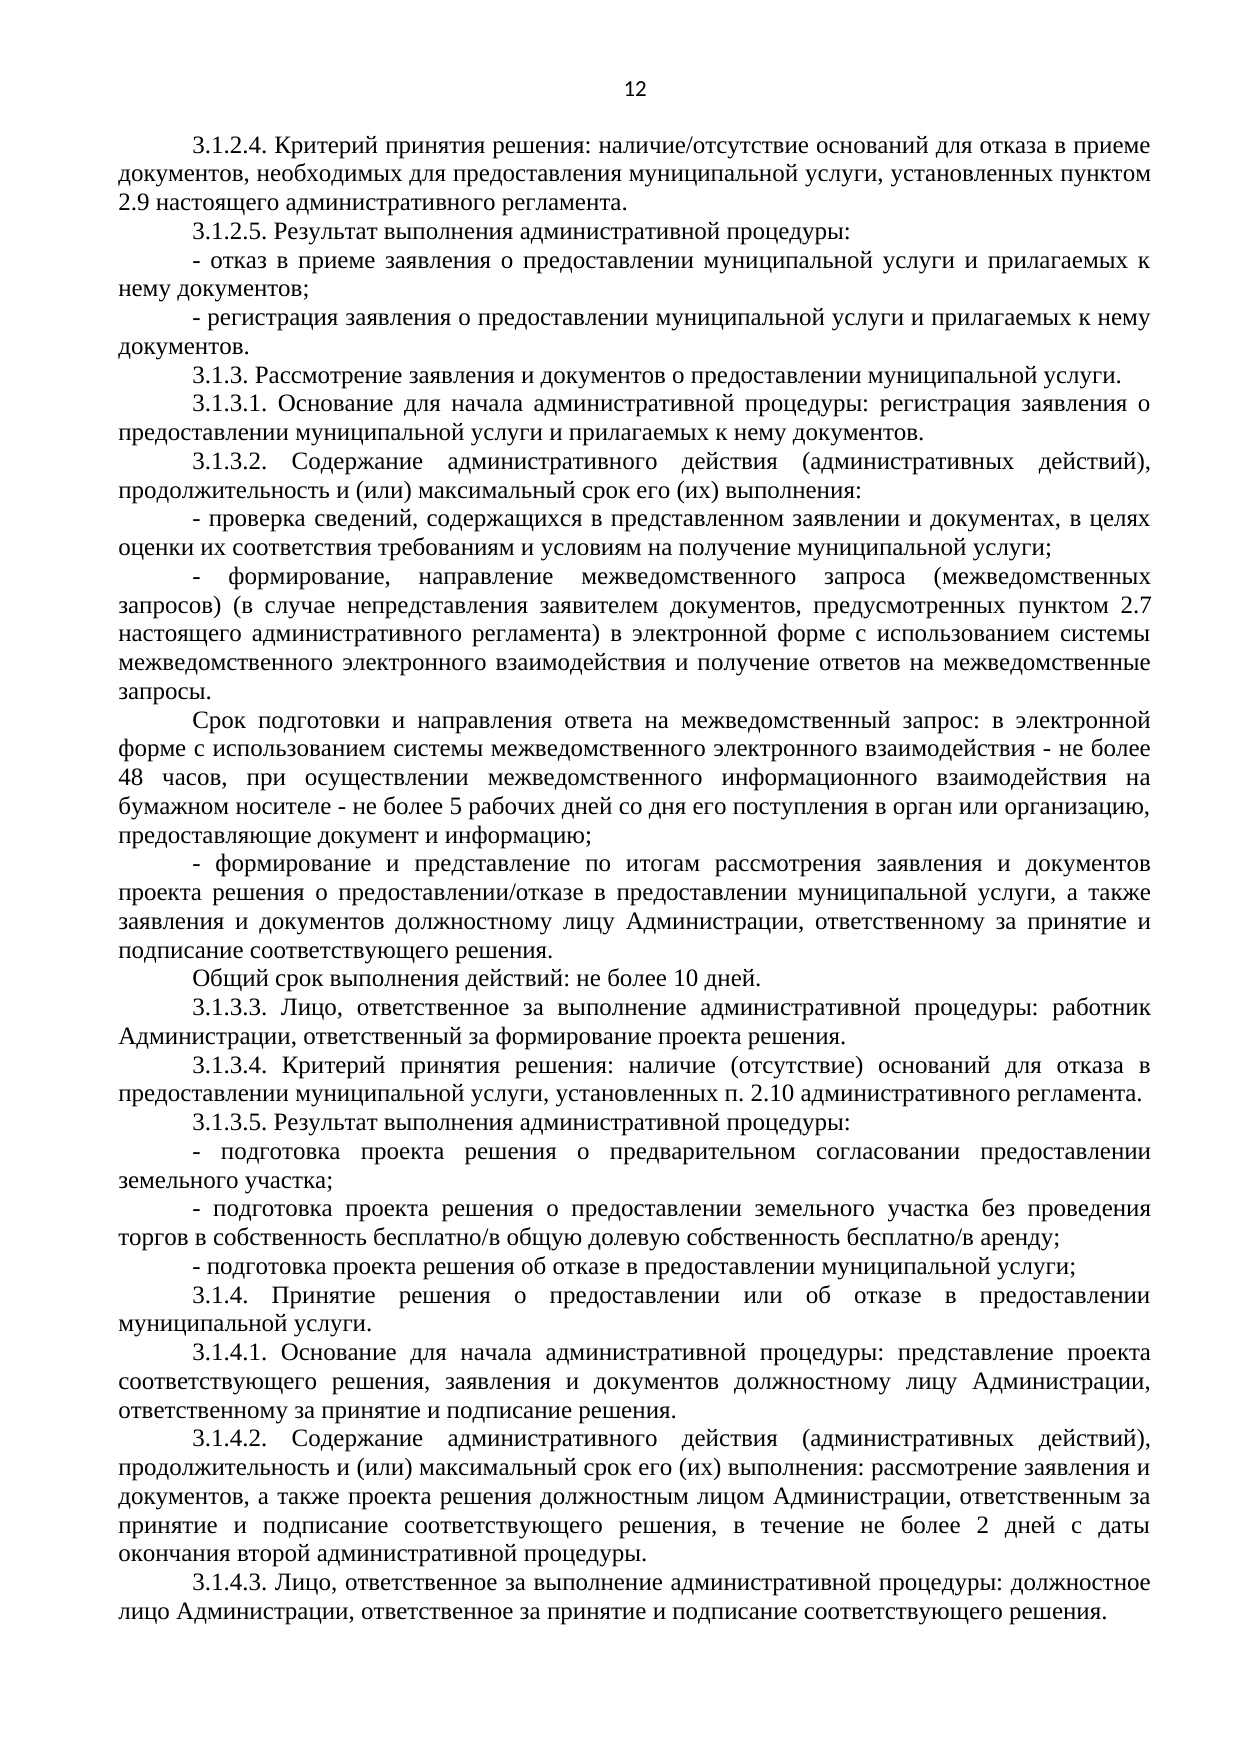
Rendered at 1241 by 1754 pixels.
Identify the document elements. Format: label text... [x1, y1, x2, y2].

text 3.1.3.4. Критерий принятия решения: наличие (отсутствие) оснований для отказа в предоставлении муниципальной услуги, установленных п. 2.10 административного регламента. [118, 1050, 1152, 1107]
text 3.1.4. Принятие решения о предоставлении или об отказе в предоставлении муниципальной услуги. [118, 1280, 1152, 1337]
text 3.1.3.3. Лицо, ответственное за выполнение административной процедуры: работник Администрации, ответственный за формирование проекта решения. [118, 992, 1152, 1050]
text - подготовка проекта решения о предварительном согласовании предоставлении земельного участка; [118, 1136, 1152, 1193]
text 3.1.2.5. Результат выполнения административной процедуры: [118, 216, 1152, 245]
text - подготовка проекта решения об отказе в предоставлении муниципальной услуги; [118, 1251, 1152, 1280]
text 3.1.2.4. Критерий принятия решения: наличие/отсутствие оснований для отказа в приеме документов, необходимых для предоставления муниципальной услуги, установленных пунктом 2.9 настоящего административного регламента. [118, 130, 1152, 216]
text 3.1.3.2. Содержание административного действия (административных действий), продолжительность и (или) максимальный срок его (их) выполнения: [118, 446, 1152, 503]
text 3.1.3.5. Результат выполнения административной процедуры: [118, 1107, 1152, 1136]
text 3.1.3.1. Основание для начала административной процедуры: регистрация заявления о предоставлении муниципальной услуги и прилагаемых к нему документов. [118, 388, 1152, 446]
text - регистрация заявления о предоставлении муниципальной услуги и прилагаемых к нему документов. [118, 302, 1152, 360]
text Срок подготовки и направления ответа на межведомственный запрос: в электронной форме с использованием системы межведомственного электронного взаимодействия - не более 48 часов, при осуществлении межведомственного информационного взаимодействия на бумажном носителе - не более 5 рабочих дней со дня его поступления в орган или организацию, предоставляющие документ и информацию; [118, 705, 1152, 848]
text - отказ в приеме заявления о предоставлении муниципальной услуги и прилагаемых к нему документов; [118, 245, 1152, 302]
text - формирование, направление межведомственного запроса (межведомственных запросов) (в случае непредставления заявителем документов, предусмотренных пунктом 2.7 настоящего административного регламента) в электронной форме с использованием системы межведомственного электронного взаимодействия и получение ответов на межведомственные запросы. [118, 561, 1152, 705]
text 3.1.3. Рассмотрение заявления и документов о предоставлении муниципальной услуги. [118, 360, 1152, 388]
text - проверка сведений, содержащихся в представленном заявлении и документах, в целях оценки их соответствия требованиям и условиям на получение муниципальной услуги; [118, 503, 1152, 561]
text - формирование и представление по итогам рассмотрения заявления и документов проекта решения о предоставлении/отказе в предоставлении муниципальной услуги, а также заявления и документов должностному лицу Администрации, ответственному за принятие и подписание соответствующего решения. [118, 848, 1152, 963]
text 3.1.4.3. Лицо, ответственное за выполнение административной процедуры: должностное лицо Администрации, ответственное за принятие и подписание соответствующего решения. [118, 1567, 1152, 1625]
text 3.1.4.1. Основание для начала административной процедуры: представление проекта соответствующего решения, заявления и документов должностному лицу Администрации, ответственному за принятие и подписание решения. [118, 1337, 1152, 1423]
text 3.1.4.2. Содержание административного действия (административных действий), продолжительность и (или) максимальный срок его (их) выполнения: рассмотрение заявления и документов, а также проекта решения должностным лицом Администрации, ответственным за принятие и подписание соответствующего решения, в течение не более 2 дней с даты окончания второй административной процедуры. [118, 1423, 1152, 1567]
text Общий срок выполнения действий: не более 10 дней. [118, 963, 1152, 992]
text - подготовка проекта решения о предоставлении земельного участка без проведения торгов в собственность бесплатно/в общую долевую собственность бесплатно/в аренду; [118, 1193, 1152, 1251]
